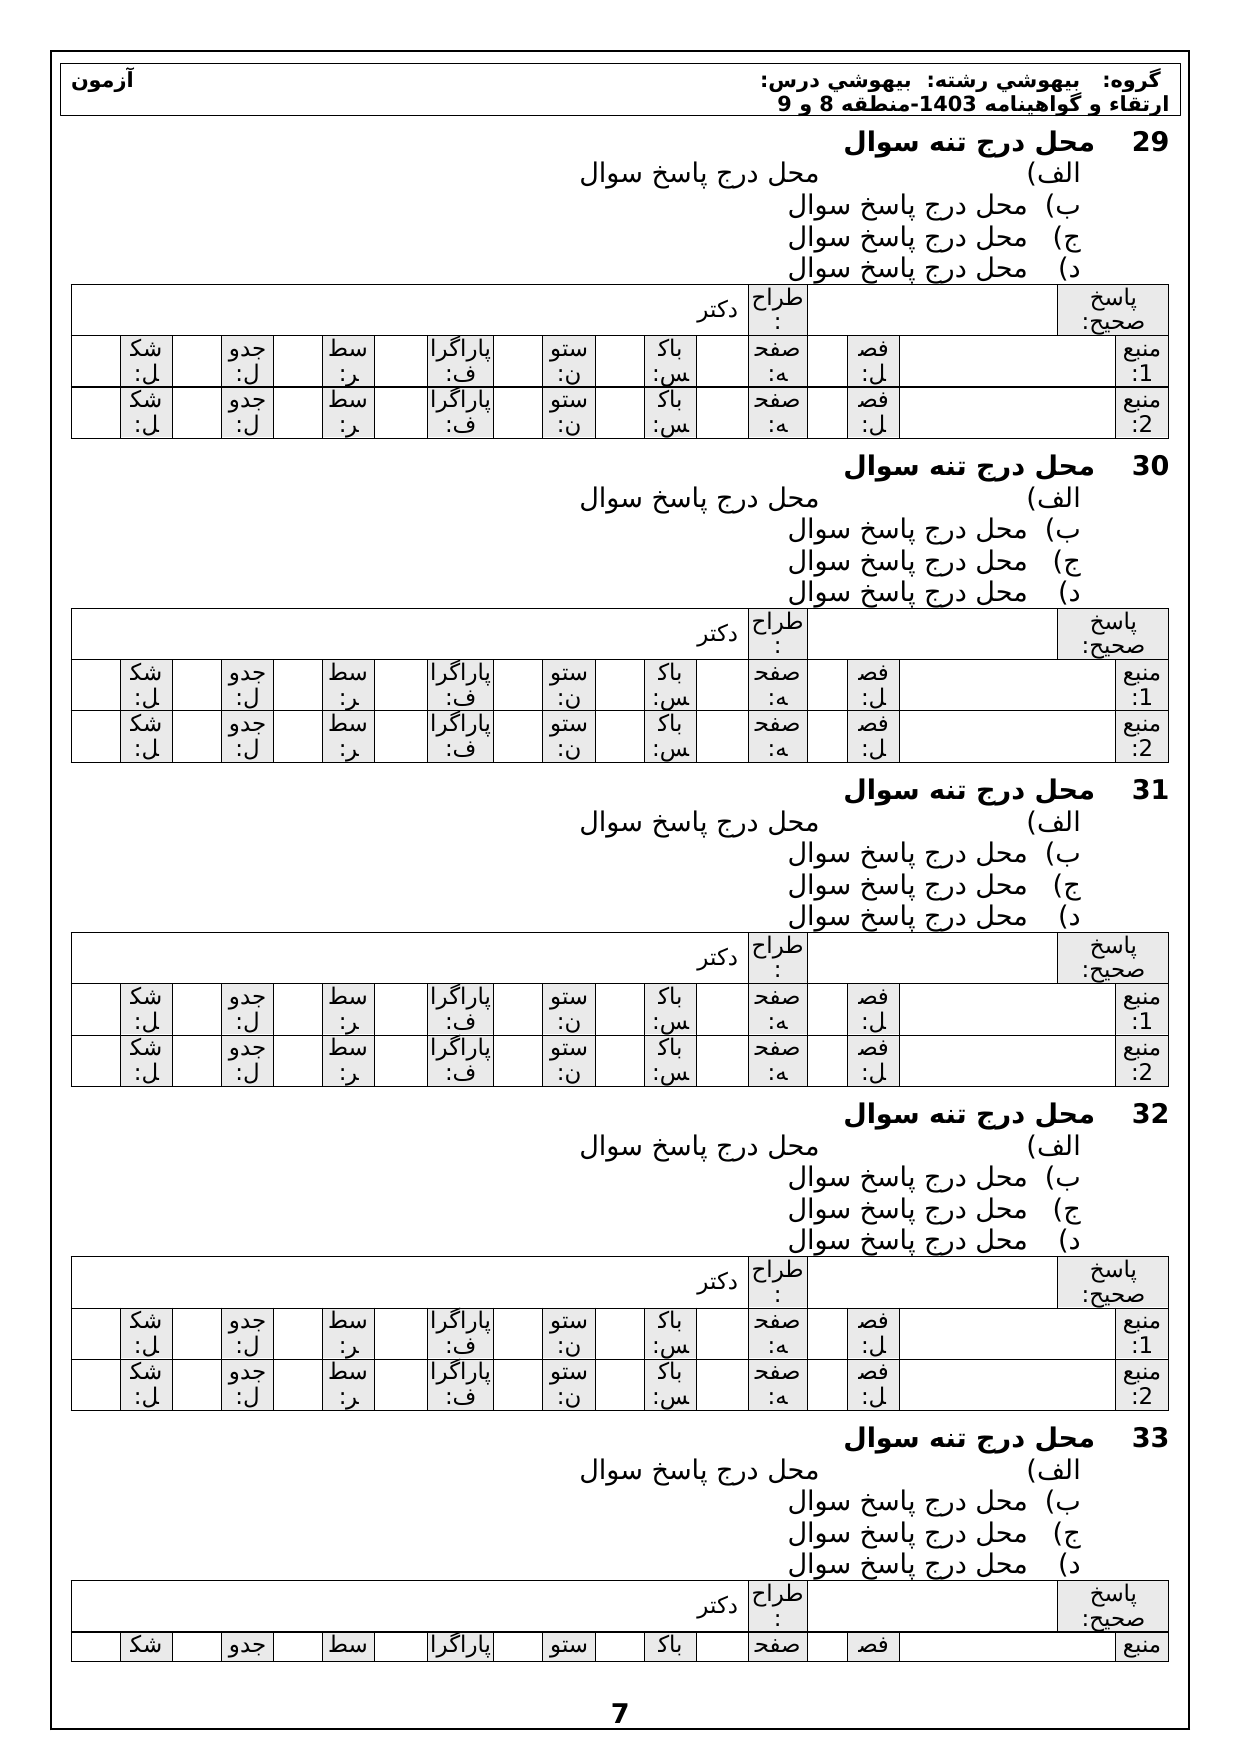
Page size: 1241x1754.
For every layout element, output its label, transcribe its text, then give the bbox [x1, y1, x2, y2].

text ج) محل درج پاسخ سوال [71, 221, 1081, 252]
table_cell باکس: [645, 1360, 696, 1410]
table_cell فصل: [848, 1360, 899, 1410]
text ج) محل درج پاسخ سوال [71, 1517, 1081, 1549]
table_cell فصل: [848, 388, 899, 437]
table_header دکتر [72, 1581, 748, 1631]
table_cell [494, 388, 542, 437]
text ب) محل درج پاسخ سوال [71, 837, 1081, 869]
table_cell [494, 1309, 542, 1358]
text د) محل درج پاسخ سوال [71, 901, 1081, 932]
table_cell جدول: [222, 984, 273, 1034]
table_cell ستون: [543, 336, 595, 386]
table_cell [72, 1309, 120, 1358]
table_cell [900, 711, 1115, 762]
table_cell جدول: [222, 336, 273, 386]
table_cell [596, 984, 644, 1034]
table_cell [72, 984, 120, 1034]
table_cell پاراگراف: [428, 711, 493, 762]
table_cell منبع1: [1116, 1309, 1168, 1358]
table_cell سطر: [323, 336, 374, 386]
table_header دکتر [72, 609, 748, 659]
table_cell [900, 388, 1115, 437]
table_cell [494, 336, 542, 386]
table_cell [173, 984, 221, 1034]
table_cell پاراگراف: [428, 1309, 493, 1358]
table_header طراح: [749, 609, 807, 659]
text ب) محل درج پاسخ سوال [71, 189, 1081, 221]
table_header پاسخ صحیح: [1058, 285, 1168, 335]
table_cell سطر: [323, 1633, 374, 1661]
table_cell [375, 711, 427, 762]
table_cell [173, 1360, 221, 1410]
table_cell [808, 336, 847, 386]
table_cell شکل: [121, 336, 172, 386]
table_cell [900, 660, 1115, 710]
table_cell پاراگراف: [428, 984, 493, 1034]
text ب) محل درج پاسخ سوال [71, 1162, 1081, 1193]
table_cell شکل: [121, 1633, 172, 1661]
table_cell [274, 660, 322, 710]
table_cell [173, 388, 221, 437]
table_cell شکل: [121, 1036, 172, 1086]
table_cell [173, 1309, 221, 1358]
table_cell [494, 1036, 542, 1086]
text الف) محل درج پاسخ سوال [71, 1454, 1081, 1486]
table_cell [72, 388, 120, 437]
table_cell فصل: [848, 984, 899, 1034]
table_cell [596, 1036, 644, 1086]
table_cell منبع1: [1116, 660, 1168, 710]
table_cell شکل: [121, 1309, 172, 1358]
table_cell [900, 1309, 1115, 1358]
table_cell باکس: [645, 660, 696, 710]
table_cell [900, 984, 1115, 1034]
table_cell ستون: [543, 984, 595, 1034]
table_cell [72, 660, 120, 710]
table_cell فصل: [848, 336, 899, 386]
table_cell منبع1: [1116, 984, 1168, 1034]
text ب) محل درج پاسخ سوال [71, 1486, 1081, 1517]
table_cell [900, 1360, 1115, 1410]
table_header طراح: [749, 285, 807, 335]
table_cell [596, 1309, 644, 1358]
table_cell سطر: [323, 1360, 374, 1410]
table_cell صفحه: [749, 388, 807, 437]
table_cell [274, 336, 322, 386]
table_cell باکس: [645, 1309, 696, 1358]
table_cell ستون: [543, 1309, 595, 1358]
table_header طراح: [749, 1257, 807, 1307]
table_cell باکس: [645, 1633, 696, 1661]
table_cell [900, 1036, 1115, 1086]
table_cell منبع2: [1116, 711, 1168, 762]
table_cell ستون: [543, 660, 595, 710]
table_cell [596, 711, 644, 762]
text محل درج تنه سوال [71, 127, 1169, 158]
table_cell [808, 388, 847, 437]
table_cell پاراگراف: [428, 336, 493, 386]
text ب) محل درج پاسخ سوال [71, 513, 1081, 545]
table_cell ستون: [543, 711, 595, 762]
table_cell صفحه: [749, 1360, 807, 1410]
table_cell [173, 1633, 221, 1661]
table_header طراح: [749, 1581, 807, 1631]
table_header طراح: [749, 933, 807, 983]
text د) محل درج پاسخ سوال [71, 1225, 1081, 1256]
table_cell باکس: [645, 336, 696, 386]
table_cell فصل: [848, 1633, 899, 1661]
text الف) محل درج پاسخ سوال [71, 806, 1081, 837]
table_header پاسخ صحیح: [1058, 1581, 1168, 1631]
table_cell [375, 1309, 427, 1358]
text ج) محل درج پاسخ سوال [71, 1193, 1081, 1225]
table_cell [274, 388, 322, 437]
table_cell [596, 388, 644, 437]
text الف) محل درج پاسخ سوال [71, 158, 1081, 189]
table_cell ستون: [543, 1360, 595, 1410]
table_cell [274, 984, 322, 1034]
table_cell [697, 711, 748, 762]
table_cell شکل: [121, 1360, 172, 1410]
table_cell [494, 984, 542, 1034]
table_cell منبع1: [1116, 336, 1168, 386]
table_cell پاراگراف: [428, 1036, 493, 1086]
text محل درج تنه سوال [71, 1423, 1169, 1454]
table_header [808, 1581, 1057, 1631]
text الف) محل درج پاسخ سوال [71, 482, 1081, 513]
table_header [808, 285, 1057, 335]
table_cell فصل: [848, 1309, 899, 1358]
table_cell [72, 336, 120, 386]
table_cell [697, 1036, 748, 1086]
table_cell صفحه: [749, 1633, 807, 1661]
text د) محل درج پاسخ سوال [71, 252, 1081, 284]
table_cell [274, 1633, 322, 1661]
table_cell جدول: [222, 660, 273, 710]
table_cell [596, 336, 644, 386]
table_cell [494, 1633, 542, 1661]
table_header پاسخ صحیح: [1058, 609, 1168, 659]
table_cell منبع2: [1116, 388, 1168, 437]
table_cell [72, 711, 120, 762]
table_cell سطر: [323, 1036, 374, 1086]
table_cell جدول: [222, 388, 273, 437]
table_cell فصل: [848, 711, 899, 762]
table_cell [375, 388, 427, 437]
table_cell پاراگراف: [428, 388, 493, 437]
table_cell [697, 1360, 748, 1410]
table_cell [72, 1360, 120, 1410]
table_cell شکل: [121, 660, 172, 710]
table_cell صفحه: [749, 711, 807, 762]
table_header پاسخ صحیح: [1058, 933, 1168, 983]
table_header [808, 1257, 1057, 1307]
table_cell سطر: [323, 984, 374, 1034]
table_cell جدول: [222, 711, 273, 762]
table_cell سطر: [323, 660, 374, 710]
table_cell [173, 660, 221, 710]
table_cell فصل: [848, 660, 899, 710]
text محل درج تنه سوال [71, 1099, 1169, 1130]
table_cell ستون: [543, 1036, 595, 1086]
table_cell [173, 336, 221, 386]
text محل درج تنه سوال [71, 775, 1169, 806]
table_cell صفحه: [749, 336, 807, 386]
table_header دکتر [72, 285, 748, 335]
text ج) محل درج پاسخ سوال [71, 545, 1081, 577]
table_cell باکس: [645, 388, 696, 437]
table_cell [173, 1036, 221, 1086]
table_cell [697, 660, 748, 710]
table_cell [596, 1633, 644, 1661]
table_cell ستون: [543, 388, 595, 437]
table_cell [900, 1633, 1115, 1661]
table_cell [274, 1309, 322, 1358]
table_cell [808, 1036, 847, 1086]
table_cell [808, 711, 847, 762]
table_cell منبع2: [1116, 1360, 1168, 1410]
table_cell [494, 711, 542, 762]
table_cell جدول: [222, 1633, 273, 1661]
table_cell [375, 984, 427, 1034]
table_cell [375, 1360, 427, 1410]
table_cell جدول: [222, 1360, 273, 1410]
table_header پاسخ صحیح: [1058, 1257, 1168, 1307]
table_cell [596, 1360, 644, 1410]
table_cell [808, 984, 847, 1034]
table_cell جدول: [222, 1036, 273, 1086]
table_cell [808, 660, 847, 710]
text د) محل درج پاسخ سوال [71, 1549, 1081, 1580]
table_cell [900, 336, 1115, 386]
table_cell سطر: [323, 388, 374, 437]
table_cell باکس: [645, 711, 696, 762]
table_cell [697, 984, 748, 1034]
table_cell [375, 1036, 427, 1086]
table_cell منبع1: [1116, 1633, 1168, 1661]
table_cell پاراگراف: [428, 1633, 493, 1661]
table_cell صفحه: [749, 1036, 807, 1086]
table_cell شکل: [121, 984, 172, 1034]
table_cell صفحه: [749, 1309, 807, 1358]
table_cell پاراگراف: [428, 660, 493, 710]
table_cell [375, 1633, 427, 1661]
table_cell [494, 660, 542, 710]
table_cell [274, 711, 322, 762]
text د) محل درج پاسخ سوال [71, 577, 1081, 608]
table_header دکتر [72, 933, 748, 983]
table_header [808, 609, 1057, 659]
table_cell [808, 1633, 847, 1661]
table_cell [72, 1036, 120, 1086]
table_header دکتر [72, 1257, 748, 1307]
table_cell شکل: [121, 388, 172, 437]
table_cell [697, 336, 748, 386]
table_cell پاراگراف: [428, 1360, 493, 1410]
table_cell منبع2: [1116, 1036, 1168, 1086]
table_header [808, 933, 1057, 983]
table_cell سطر: [323, 711, 374, 762]
text ج) محل درج پاسخ سوال [71, 869, 1081, 901]
table_cell [808, 1360, 847, 1410]
text محل درج تنه سوال [71, 451, 1169, 482]
table_cell [697, 1309, 748, 1358]
table_cell [697, 388, 748, 437]
table_cell شکل: [121, 711, 172, 762]
table_cell [375, 336, 427, 386]
table_cell [596, 660, 644, 710]
text الف) محل درج پاسخ سوال [71, 1130, 1081, 1162]
table_cell [173, 711, 221, 762]
table_cell صفحه: [749, 984, 807, 1034]
table_cell سطر: [323, 1309, 374, 1358]
table_cell صفحه: [749, 660, 807, 710]
table_cell [274, 1036, 322, 1086]
table_cell [375, 660, 427, 710]
table_cell باکس: [645, 984, 696, 1034]
table_cell [274, 1360, 322, 1410]
table_cell باکس: [645, 1036, 696, 1086]
table_cell [808, 1309, 847, 1358]
table_cell ستون: [543, 1633, 595, 1661]
table_cell [494, 1360, 542, 1410]
table_cell [697, 1633, 748, 1661]
table_cell فصل: [848, 1036, 899, 1086]
table_cell جدول: [222, 1309, 273, 1358]
table_cell [72, 1633, 120, 1661]
